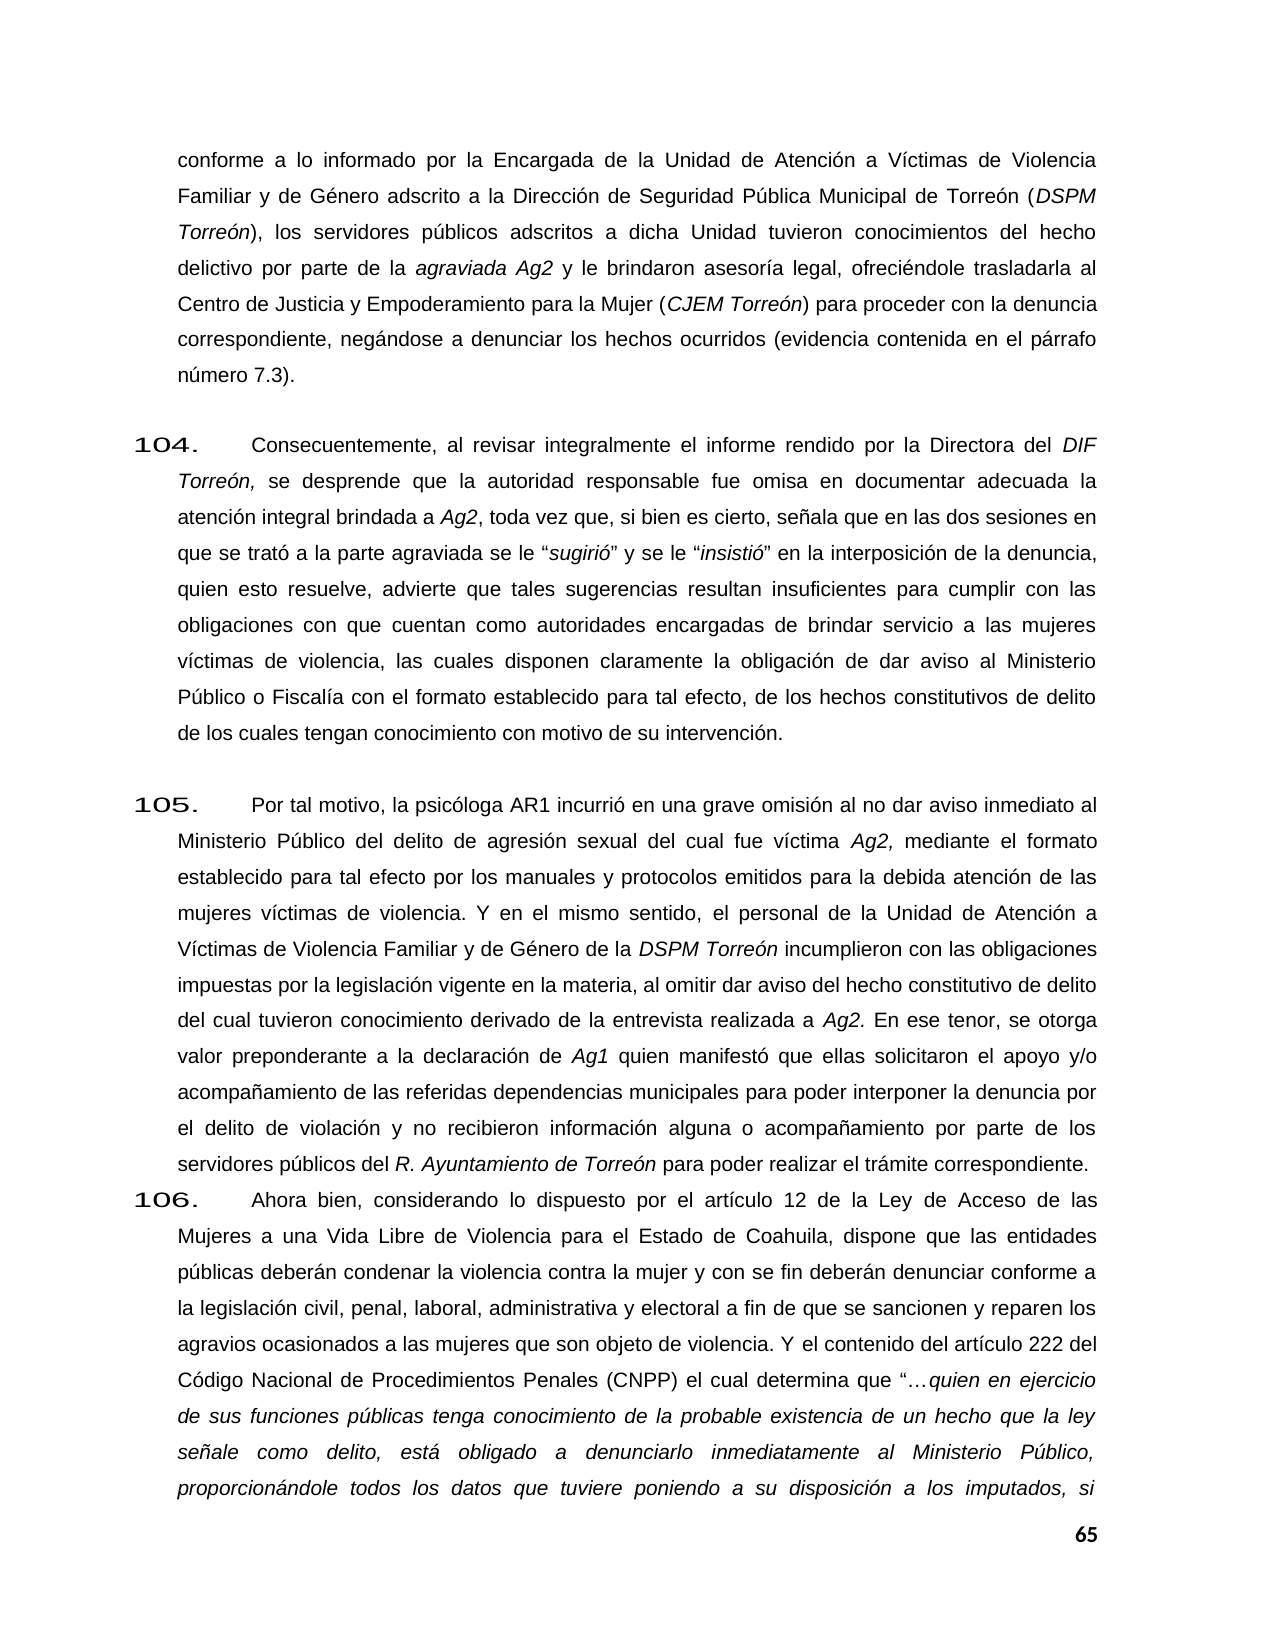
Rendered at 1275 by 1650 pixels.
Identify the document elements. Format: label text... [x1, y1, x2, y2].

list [133, 148, 1098, 387]
list Por tal motivo, la psicóloga AR1 incurrió en una grave omisión al no dar aviso inmediato al Ministerio Público del delito de agresión sexual del cual fue víctima Ag2, mediante el formato establecido para tal efecto por los manuales y protocolos emitidos para la debida atención de las mujeres víctimas de violencia. Y en el mismo sentido, el personal de la Unidad de Atención a Víctimas de Violencia Familiar y de Género de la DSPM Torreón incumplieron con las obligaciones impuestas por la legislación vigente en la materia, al omitir dar aviso del hecho constitutivo de delito del cual tuvieron conocimiento derivado de la entrevista realizada a Ag2. En ese tenor, se otorga valor preponderante a la declaración de Ag1 quien manifestó que ellas solicitaron el apoyo y/o acompañamiento de las referidas dependencias municipales para poder interponer la denuncia por el delito de violación y no recibieron información alguna o acompañamiento por parte de los servidores públicos del R. Ayuntamiento de Torreón para poder realizar el trámite correspondiente. [133, 793, 1098, 1176]
list Consecuentemente, al revisar integralmente el informe rendido por la Directora del DIF Torreón, se desprende que la autoridad responsable fue omisa en documentar adecuada la atención integral brindada a Ag2, toda vez que, si bien es cierto, señala que en las dos sesiones en que se trató a la parte agraviada se le “sugirió” y se le “insistió” en la interposición de la denuncia, quien esto resuelve, advierte que tales sugerencias resultan insuficientes para cumplir con las obligaciones con que cuentan como autoridades encargadas de brindar servicio a las mujeres víctimas de violencia, las cuales disponen claramente la obligación de dar aviso al Ministerio Público o Fiscalía con el formato establecido para tal efecto, de los hechos constitutivos de delito de los cuales tengan conocimiento con motivo de su intervención. [133, 433, 1098, 745]
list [133, 1188, 1098, 1499]
